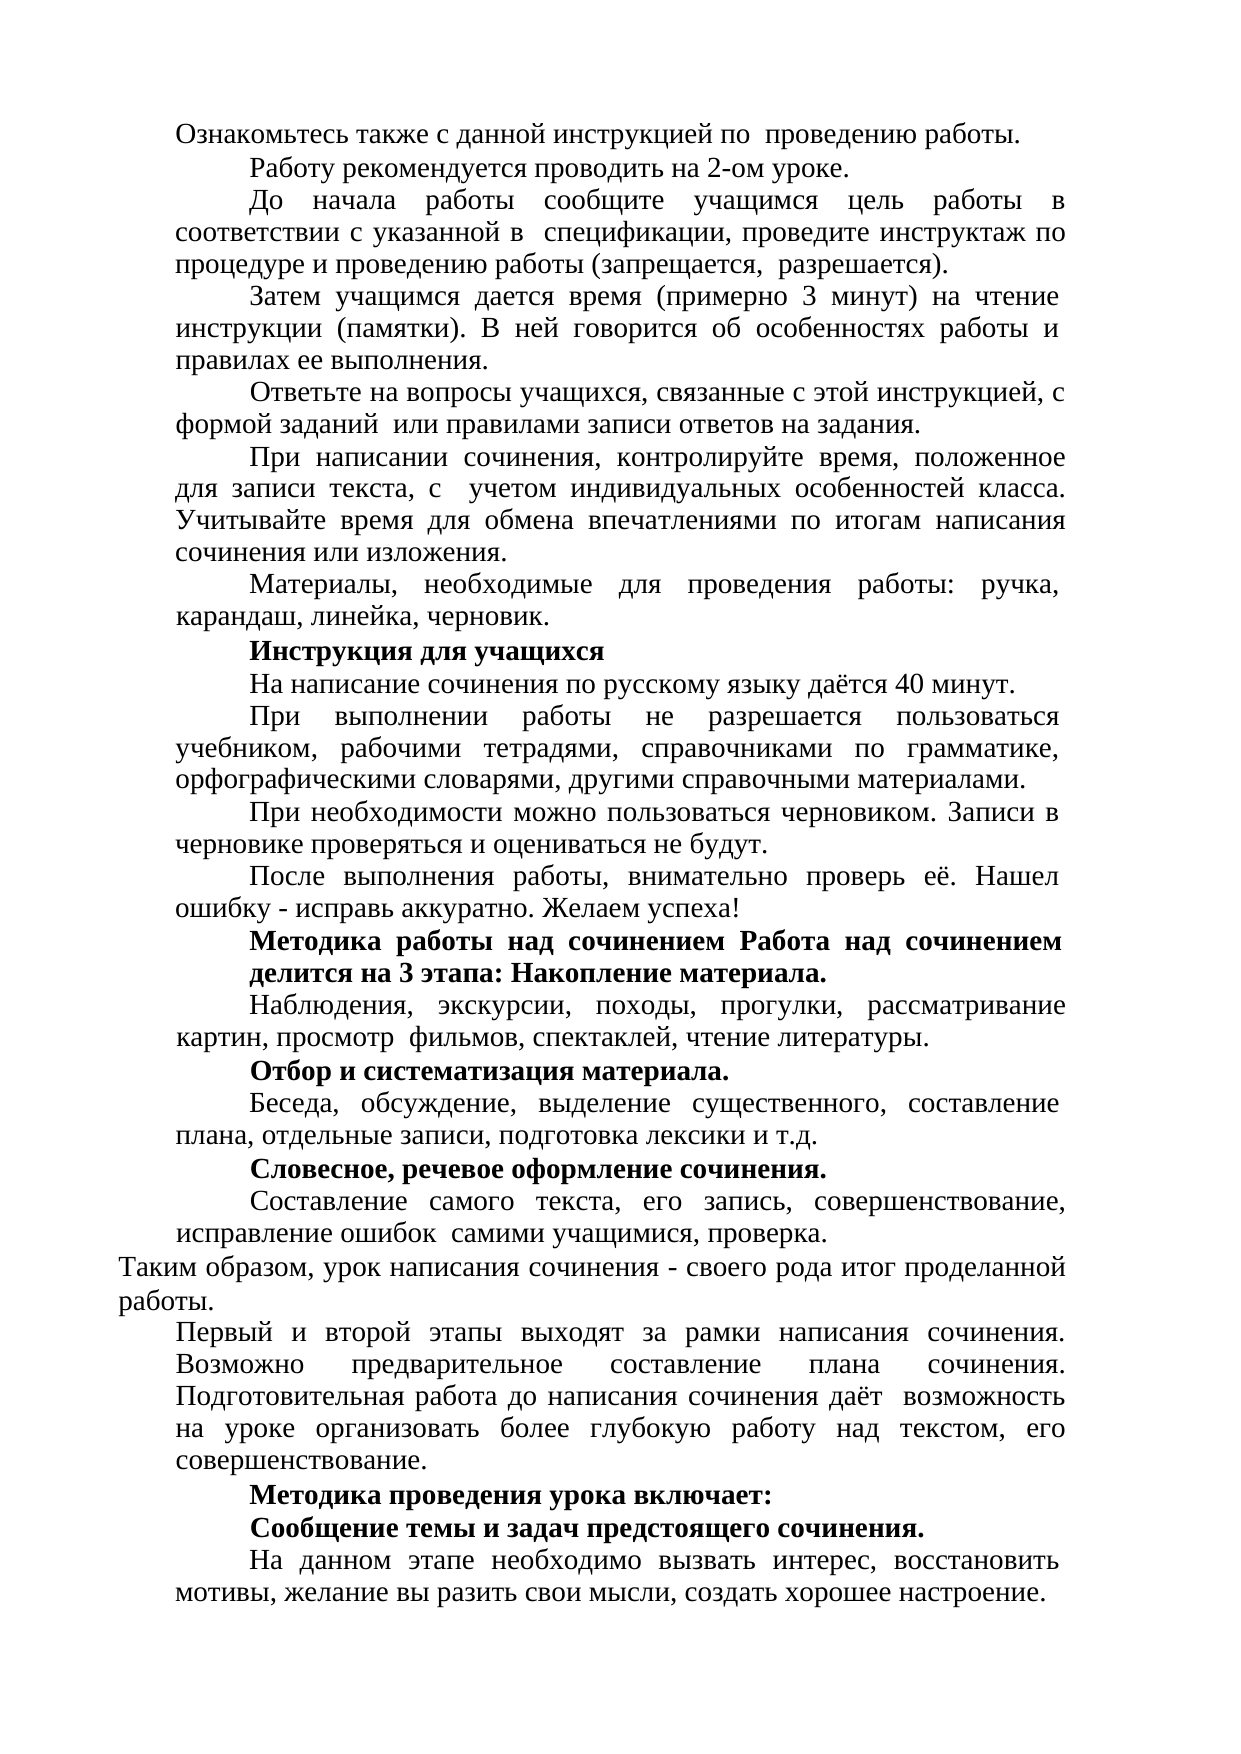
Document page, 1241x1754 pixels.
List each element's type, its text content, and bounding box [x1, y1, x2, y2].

text Инструкция для учащихся [249, 633, 1122, 666]
text Методика проведения урока включает: [249, 1477, 1122, 1510]
text При написании сочинения, контролируйте время, положенное для записи текста, с учетом индивидуальных особенностей класса. Учитывайте время для обмена впечатлениями по итогам написания сочинения или изложения. [175, 441, 1067, 568]
text Отбор и систематизация материала. [249, 1053, 1122, 1087]
text После выполнения работы, внимательно проверь её. Нашел ошибку - исправь аккуратно. Желаем успеха! [175, 860, 1059, 924]
text Затем учащимся дается время (примерно 3 минут) на чтение инструкции (памятки). В ней говорится об особенностях работы и правилах ее выполнения. [175, 280, 1060, 376]
text Первый и второй этапы выходят за рамки написания сочинения. Возможно предварительное составление плана сочинения. Подготовительная работа до написания сочинения даёт возможность на уроке организовать более глубокую работу над текстом, его совершенствование. [175, 1316, 1066, 1476]
text При выполнении работы не разрешается пользоваться учебником, рабочими тетрадями, справочниками по грамматике, орфографическими словарями, другими справочными материалами. [175, 700, 1060, 795]
text Методика работы над сочинением Работа над сочинением делится на 3 этапа: Накопление материала. [249, 925, 1063, 988]
text Беседа, обсуждение, выделение существенного, составление плана, отдельные записи, подготовка лексики и т.д. [175, 1087, 1060, 1151]
text Работу рекомендуется проводить на 2-ом уроке. [249, 151, 1122, 184]
text Словесное, речевое оформление сочинения. [249, 1152, 1122, 1185]
text Ответьте на вопросы учащихся, связанные с этой инструкцией, с формой заданий или правилами записи ответов на задания. [175, 376, 1066, 440]
text На написание сочинения по русскому языку даётся 40 минут. [249, 666, 1122, 700]
text Наблюдения, экскурсии, походы, прогулки, рассматривание картин, просмотр фильмов, спектаклей, чтение литературы. [176, 989, 1066, 1052]
text Таким образом, урок написания сочинения - своего рода итог проделанной работы. [118, 1249, 1067, 1316]
text Сообщение темы и задач предстоящего сочинения. [249, 1510, 1122, 1544]
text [175, 118, 1066, 150]
text При необходимости можно пользоваться черновиком. Записи в черновике проверяться и оцениваться не будут. [175, 796, 1060, 859]
text До начала работы сообщите учащимся цель работы в соответствии с указанной в спецификации, проведите инструктаж по процедуре и проведению работы (запрещается, разрешается). [175, 184, 1066, 279]
text Материалы, необходимые для проведения работы: ручка, карандаш, линейка, черновик. [176, 568, 1060, 632]
text Составление самого текста, его запись, совершенствование, исправление ошибок самими учащимися, проверка. [176, 1185, 1066, 1249]
text На данном этапе необходимо вызвать интерес, восстановить мотивы, желание вы разить свои мысли, создать хорошее настроение. [175, 1544, 1060, 1607]
